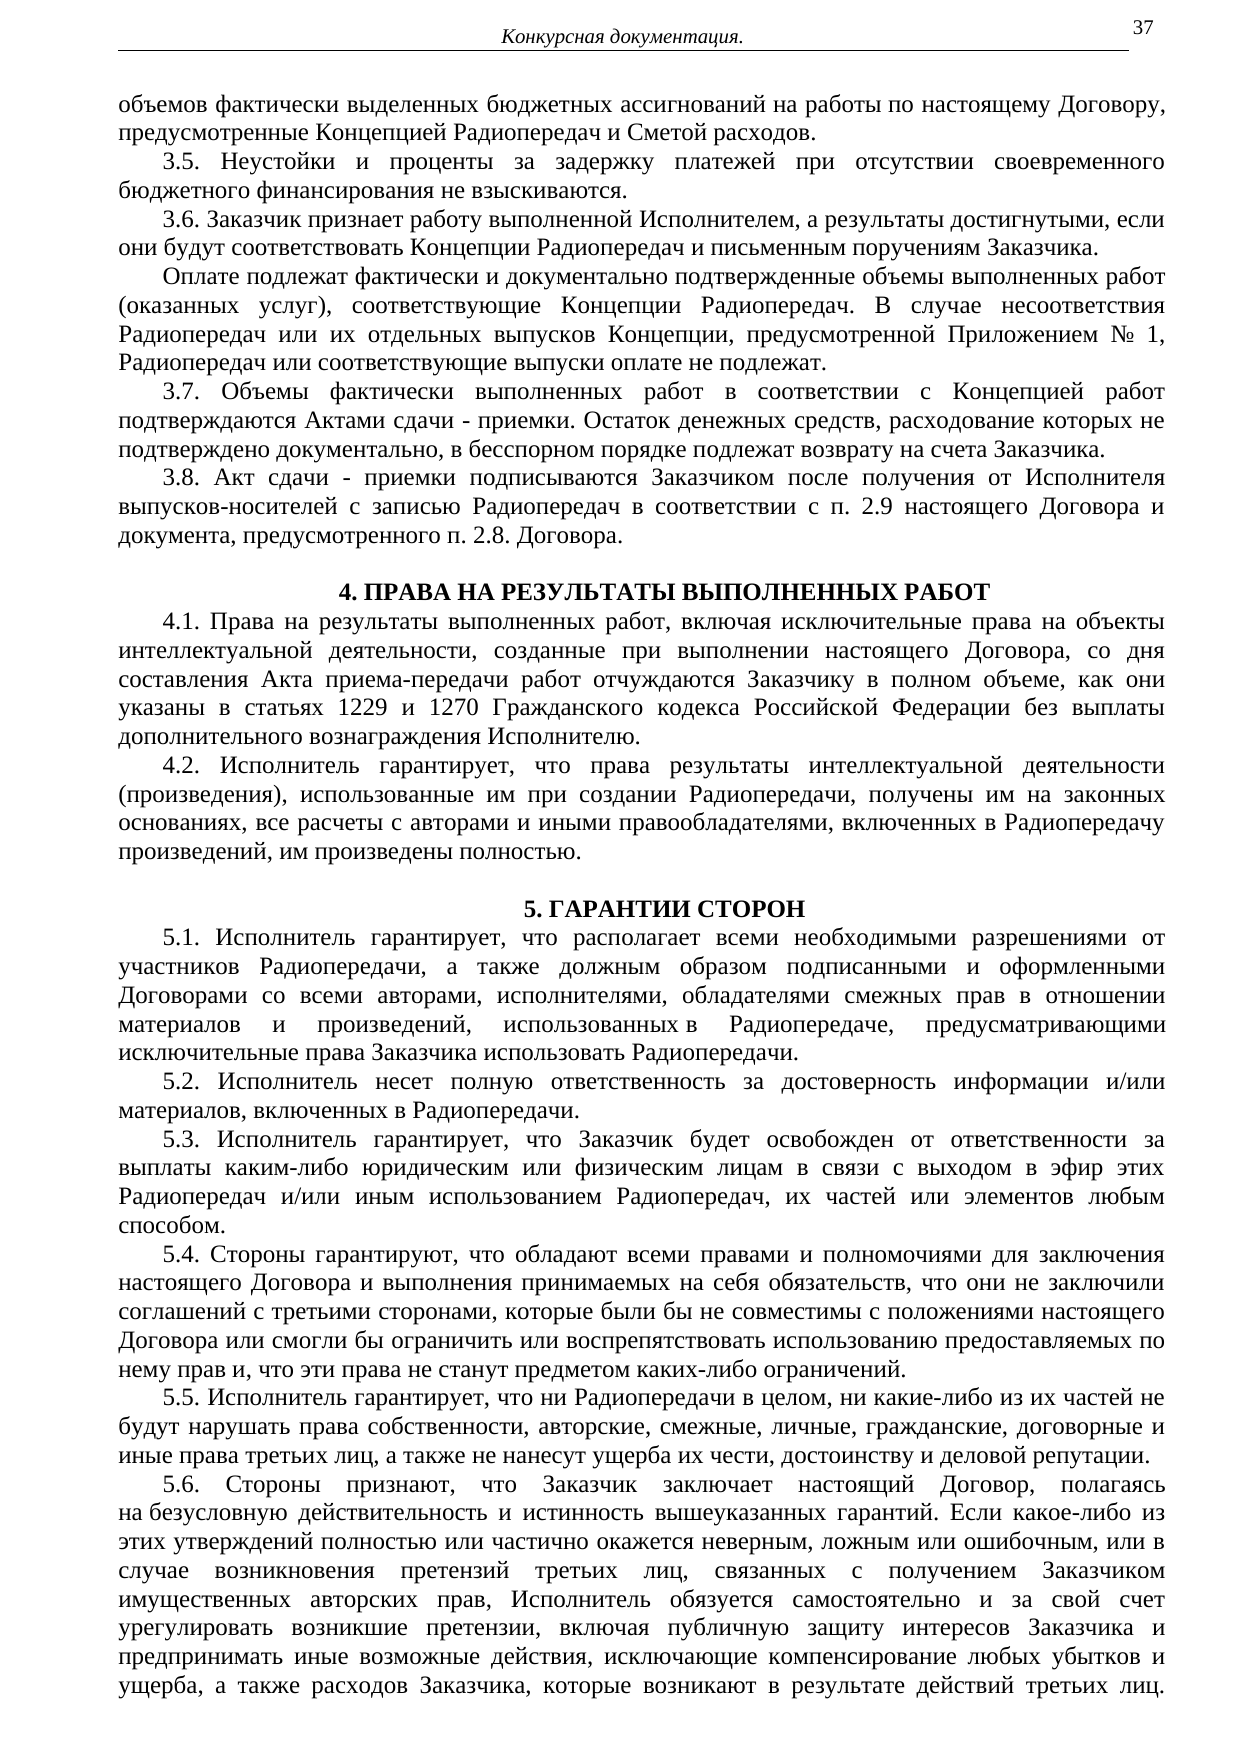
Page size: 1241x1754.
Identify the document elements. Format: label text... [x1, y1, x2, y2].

text Оплате подлежат фактически и документально подтвержденные объемы выполненных работ (оказанных услуг), соответствующие Концепции Радиопередач. В случае несоответствия Радиопередач или их отдельных выпусков Концепции, предусмотренной Приложением № 1, Радиопередач или соответствующие выпуски оплате не подлежат. [118, 261, 1166, 376]
text 4. ПРАВА НА РЕЗУЛЬТАТЫ ВЫПОЛНЕННЫХ РАБОТ [118, 577, 1166, 606]
text 5.3. Исполнитель гарантирует, что Заказчик будет освобожден от ответственности за выплаты каким-либо юридическим или физическим лицам в связи с выходом в эфир этих Радиопередач и/или иным использованием Радиопередач, их частей или элементов любым способом. [118, 1124, 1166, 1239]
text 5.2. Исполнитель несет полную ответственность за достоверность информации и/или материалов, включенных в Радиопередачи. [118, 1066, 1166, 1124]
text 4.1. Права на результаты выполненных работ, включая исключительные права на объекты интеллектуальной деятельности, созданные при выполнении настоящего Договора, со дня составления Акта приема-передачи работ отчуждаются Заказчику в полном объеме, как они указаны в статьях 1229 и 1270 Гражданского кодекса Российской Федерации без выплаты дополнительного вознаграждения Исполнителю. [118, 606, 1166, 750]
text 3.6. Заказчик признает работу выполненной Исполнителем, а результаты достигнутыми, если они будут соответствовать Концепции Радиопередач и письменным поручениям Заказчика. [118, 204, 1166, 261]
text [118, 89, 1166, 146]
text 4.2. Исполнитель гарантирует, что права результаты интеллектуальной деятельности (произведения), использованные им при создании Радиопередачи, получены им на законных основаниях, все расчеты с авторами и иными правообладателями, включенных в Радиопередачу произведений, им произведены полностью. [118, 750, 1166, 865]
text 3.5. Неустойки и проценты за задержку платежей при отсутствии своевременного бюджетного финансирования не взыскиваются. [118, 146, 1166, 204]
text 5.1. Исполнитель гарантирует, что располагает всеми необходимыми разрешениями от участников Радиопередачи, а также должным образом подписанными и оформленными Договорами со всеми авторами, исполнителями, обладателями смежных прав в отношении материалов и произведений, использованных в Радиопередаче, предусматривающими исключительные права Заказчика использовать Радиопередачи. [118, 922, 1166, 1066]
text 5. ГАРАНТИИ СТОРОН [118, 894, 1166, 922]
text 5.5. Исполнитель гарантирует, что ни Радиопередачи в целом, ни какие-либо из их частей не будут нарушать права собственности, авторские, смежные, личные, гражданские, договорные и иные права третьих лиц, а также не нанесут ущерба их чести, достоинству и деловой репутации. [118, 1382, 1166, 1469]
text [118, 1469, 1166, 1699]
text 3.8. Акт сдачи - приемки подписываются Заказчиком после получения от Исполнителя выпусков-носителей с записью Радиопередач в соответствии с п. 2.9 настоящего Договора и документа, предусмотренного п. 2.8. Договора. [118, 462, 1166, 549]
text 3.7. Объемы фактически выполненных работ в соответствии с Концепцией работ подтверждаются Актами сдачи - приемки. Остаток денежных средств, расходование которых не подтверждено документально, в бесспорном порядке подлежат возврату на счета Заказчика. [118, 376, 1166, 462]
text 5.4. Стороны гарантируют, что обладают всеми правами и полномочиями для заключения настоящего Договора и выполнения принимаемых на себя обязательств, что они не заключили соглашений с третьими сторонами, которые были бы не совместимы с положениями настоящего Договора или смогли бы ограничить или воспрепятствовать использованию предоставляемых по нему прав и, что эти права не станут предметом каких-либо ограничений. [118, 1239, 1166, 1382]
